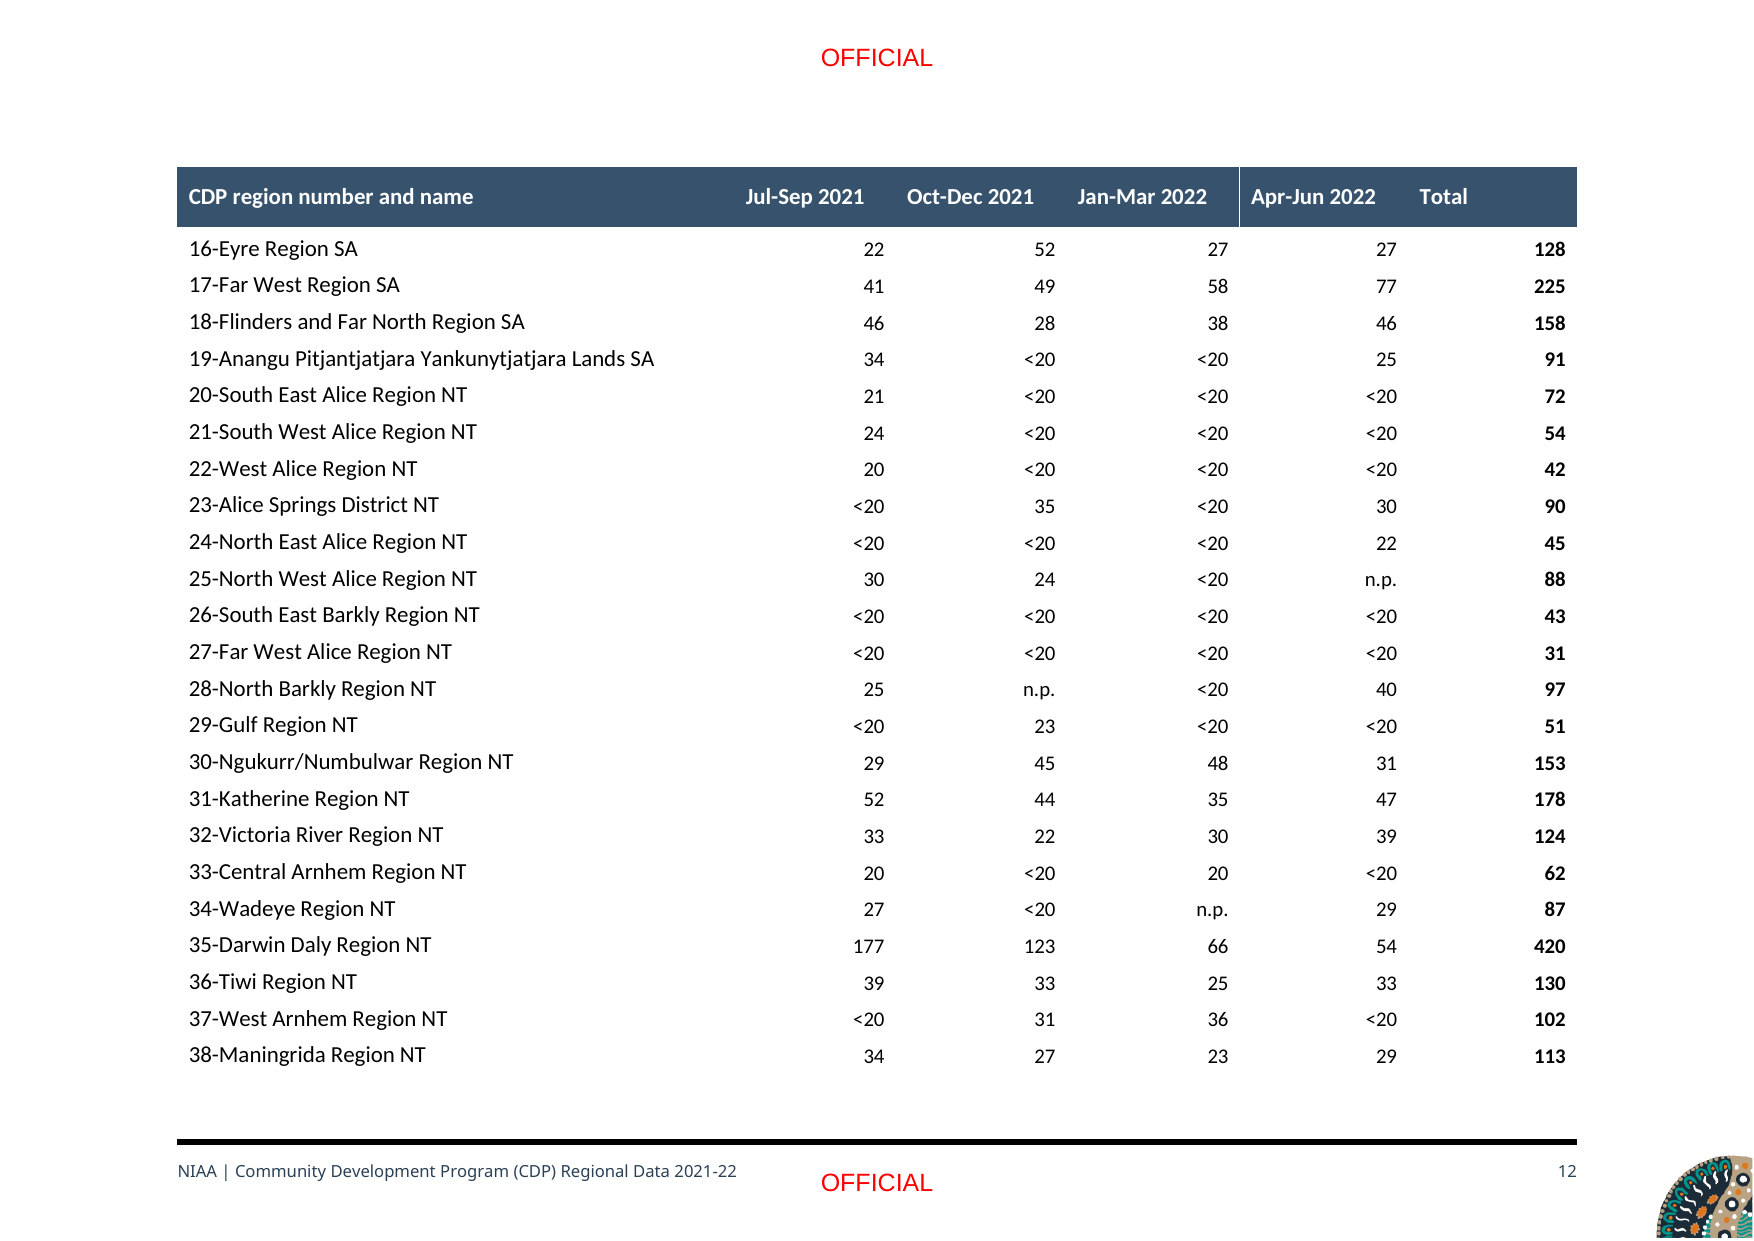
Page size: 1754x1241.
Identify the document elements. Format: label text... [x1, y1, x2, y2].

table_cell 45 [1408, 521, 1577, 557]
table_cell 29 [1240, 888, 1408, 924]
table_cell 17-Far West Region SA [177, 264, 734, 301]
table_cell 47 [1240, 778, 1408, 814]
table_cell <20 [1066, 411, 1239, 447]
table_cell <20 [1066, 521, 1239, 557]
table_cell <20 [1240, 448, 1408, 484]
table_cell 30 [1066, 814, 1239, 851]
table_cell <20 [734, 631, 896, 667]
table_cell 24-North East Alice Region NT [177, 521, 734, 557]
table_cell <20 [1240, 998, 1408, 1034]
table_cell 46 [734, 301, 896, 337]
table_cell 29 [734, 741, 896, 777]
table_cell 25 [1240, 338, 1408, 374]
table_cell <20 [896, 448, 1066, 484]
table_cell 41 [734, 264, 896, 301]
table_cell 35 [896, 484, 1066, 521]
table_header Jul-Sep 2021 [734, 167, 896, 227]
table_cell 27 [1240, 228, 1408, 264]
table_cell 20 [1066, 851, 1239, 887]
table_cell 46 [1240, 301, 1408, 337]
table_cell 34-Wadeye Region NT [177, 888, 734, 924]
table_cell 36 [1066, 998, 1239, 1034]
table_cell 158 [1408, 301, 1577, 337]
table_cell <20 [1240, 374, 1408, 411]
table_cell 130 [1408, 961, 1577, 997]
table_cell <20 [1066, 484, 1239, 521]
table_cell 97 [1408, 668, 1577, 704]
picture [0, 1119, 1753, 1238]
table_cell 27 [734, 888, 896, 924]
table_cell <20 [1066, 631, 1239, 667]
table_cell 33 [734, 814, 896, 851]
table_cell <20 [896, 851, 1066, 887]
table_cell <20 [896, 594, 1066, 631]
table_cell 34 [734, 338, 896, 374]
table_cell <20 [734, 521, 896, 557]
table_cell 20 [734, 851, 896, 887]
table_cell 26-South East Barkly Region NT [177, 594, 734, 631]
table_cell 52 [896, 228, 1066, 264]
table_cell 52 [734, 778, 896, 814]
table_cell <20 [1066, 374, 1239, 411]
table_cell 54 [1240, 924, 1408, 961]
table_cell 88 [1408, 558, 1577, 594]
table_cell n.p. [1066, 888, 1239, 924]
table_cell 91 [1408, 338, 1577, 374]
table_cell 20-South East Alice Region NT [177, 374, 734, 411]
table_cell 42 [1408, 448, 1577, 484]
table_cell 30-Ngukurr/Numbulwar Region NT [177, 741, 734, 777]
table_cell <20 [1240, 411, 1408, 447]
table_cell 77 [1240, 264, 1408, 301]
table_cell 22 [734, 228, 896, 264]
table_cell 27 [896, 1034, 1066, 1071]
table_cell 27-Far West Alice Region NT [177, 631, 734, 667]
table_cell 43 [1408, 594, 1577, 631]
table_cell 24 [896, 558, 1066, 594]
table_cell 20 [734, 448, 896, 484]
table_cell 28-North Barkly Region NT [177, 668, 734, 704]
table_cell 44 [896, 778, 1066, 814]
table_cell <20 [1240, 594, 1408, 631]
table_cell <20 [896, 521, 1066, 557]
table_cell <20 [1066, 704, 1239, 741]
table_cell 66 [1066, 924, 1239, 961]
table_cell 32-Victoria River Region NT [177, 814, 734, 851]
table_cell 25 [734, 668, 896, 704]
table_cell 36-Tiwi Region NT [177, 961, 734, 997]
table_header CDP region number and name [177, 167, 734, 227]
table_cell 21-South West Alice Region NT [177, 411, 734, 447]
table_cell 153 [1408, 741, 1577, 777]
table_cell 24 [734, 411, 896, 447]
table_cell 31 [1408, 631, 1577, 667]
table_cell <20 [1066, 338, 1239, 374]
table_cell 21 [734, 374, 896, 411]
table_cell 31 [896, 998, 1066, 1034]
table_cell <20 [1066, 594, 1239, 631]
table_cell 31-Katherine Region NT [177, 778, 734, 814]
table_cell <20 [896, 374, 1066, 411]
table_cell <20 [1240, 851, 1408, 887]
table_cell 54 [1408, 411, 1577, 447]
table_header Oct-Dec 2021 [896, 167, 1066, 227]
table_cell 18-Flinders and Far North Region SA [177, 301, 734, 337]
table_cell <20 [734, 998, 896, 1034]
table_cell <20 [1240, 631, 1408, 667]
table_cell 178 [1408, 778, 1577, 814]
table_cell 39 [734, 961, 896, 997]
table_cell n.p. [896, 668, 1066, 704]
table_cell 128 [1408, 228, 1577, 264]
table_cell 87 [1408, 888, 1577, 924]
table_cell <20 [1066, 448, 1239, 484]
table_cell 58 [1066, 264, 1239, 301]
table_cell 124 [1408, 814, 1577, 851]
table_cell 22-West Alice Region NT [177, 448, 734, 484]
table_cell <20 [896, 338, 1066, 374]
table_cell 49 [896, 264, 1066, 301]
table_cell 23-Alice Springs District NT [177, 484, 734, 521]
table_cell 40 [1240, 668, 1408, 704]
table_cell 31 [1240, 741, 1408, 777]
table_cell 35 [1066, 778, 1239, 814]
table_cell 45 [896, 741, 1066, 777]
table_cell 23 [1066, 1034, 1239, 1071]
table_cell 38-Maningrida Region NT [177, 1034, 734, 1071]
table_cell <20 [896, 888, 1066, 924]
table_header Total [1408, 167, 1577, 227]
table_cell 102 [1408, 998, 1577, 1034]
table_cell 72 [1408, 374, 1577, 411]
table_cell 27 [1066, 228, 1239, 264]
table_cell <20 [1066, 558, 1239, 594]
table_cell <20 [1240, 704, 1408, 741]
table_cell 90 [1408, 484, 1577, 521]
table_cell 25 [1066, 961, 1239, 997]
table_cell 33 [896, 961, 1066, 997]
table_cell 51 [1408, 704, 1577, 741]
table_cell 62 [1408, 851, 1577, 887]
table_cell 34 [734, 1034, 896, 1071]
table_cell <20 [896, 631, 1066, 667]
table_cell <20 [734, 704, 896, 741]
table_cell <20 [734, 594, 896, 631]
table_header Apr-Jun 2022 [1240, 167, 1408, 227]
table_cell 25-North West Alice Region NT [177, 558, 734, 594]
table_cell 420 [1408, 924, 1577, 961]
table_cell 28 [896, 301, 1066, 337]
table_header Jan-Mar 2022 [1066, 167, 1239, 227]
table_cell 123 [896, 924, 1066, 961]
table_cell 33-Central Arnhem Region NT [177, 851, 734, 887]
table_cell 22 [896, 814, 1066, 851]
table_cell n.p. [1240, 558, 1408, 594]
table_cell 16-Eyre Region SA [177, 228, 734, 264]
table_cell 225 [1408, 264, 1577, 301]
table_cell 39 [1240, 814, 1408, 851]
table_cell 38 [1066, 301, 1239, 337]
table_cell 177 [734, 924, 896, 961]
table_cell <20 [896, 411, 1066, 447]
table_cell 37-West Arnhem Region NT [177, 998, 734, 1034]
table_cell 22 [1240, 521, 1408, 557]
table_cell <20 [1066, 668, 1239, 704]
table_cell <20 [734, 484, 896, 521]
table_cell 48 [1066, 741, 1239, 777]
table_cell 30 [734, 558, 896, 594]
table_cell 23 [896, 704, 1066, 741]
table_cell 19-Anangu Pitjantjatjara Yankunytjatjara Lands SA [177, 338, 734, 374]
table_cell 29-Gulf Region NT [177, 704, 734, 741]
table_cell 113 [1408, 1034, 1577, 1071]
table_cell 29 [1240, 1034, 1408, 1071]
table_cell 35-Darwin Daly Region NT [177, 924, 734, 961]
table_cell 33 [1240, 961, 1408, 997]
table_cell 30 [1240, 484, 1408, 521]
